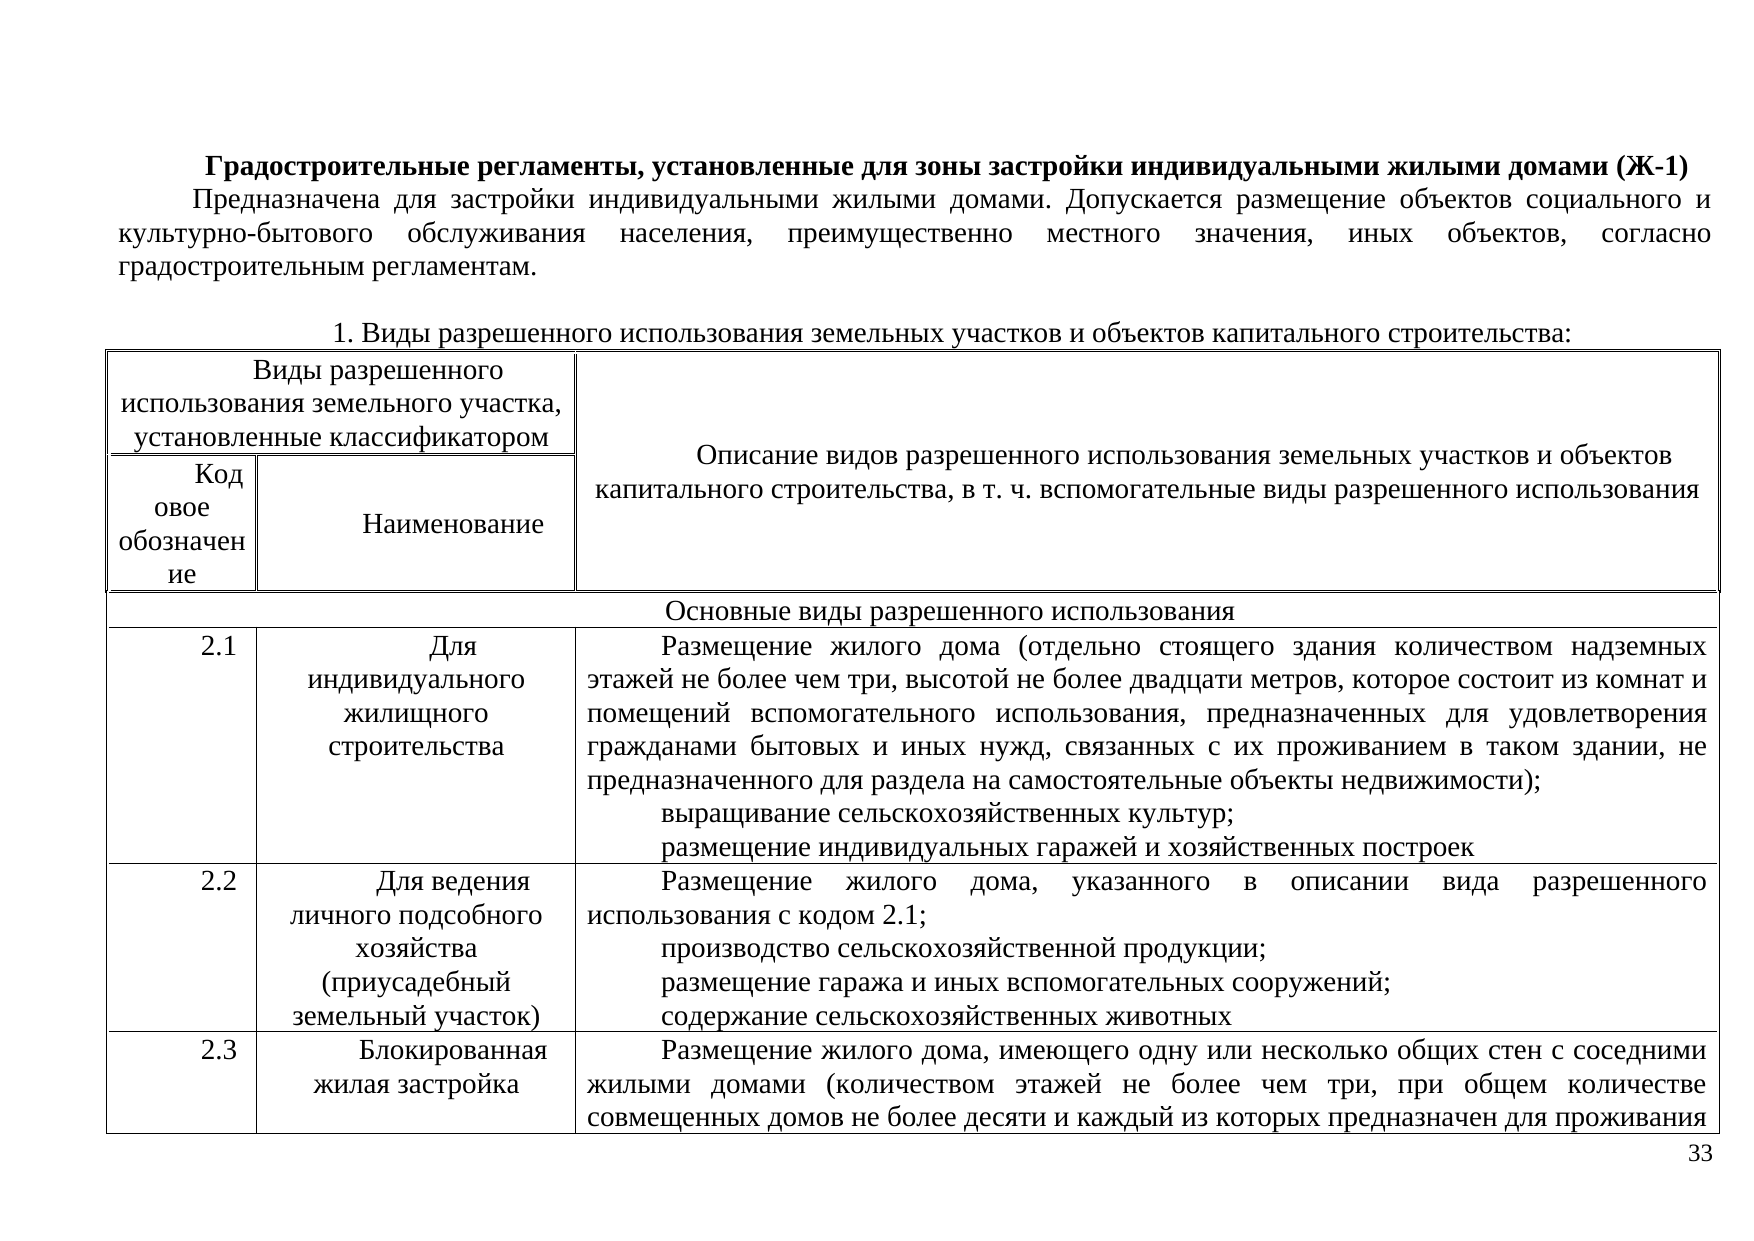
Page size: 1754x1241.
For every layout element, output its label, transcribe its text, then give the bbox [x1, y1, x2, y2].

table_cell Наименование [258, 456, 574, 590]
text 1. Виды разрешенного использования земельных участков и объектов капитального строительства: [118, 315, 1713, 349]
table_cell Основные виды разрешенного использования [107, 590, 1719, 627]
table_cell 2.2 [107, 863, 256, 1031]
table_cell 2.3 [107, 1031, 256, 1133]
table_cell Для ведения личного подсобного хозяйства (приусадебный земельный участок) [257, 864, 575, 1031]
text Градостроительные регламенты, установленные для зоны застройки индивидуальными жилыми домами (Ж-1) [118, 148, 1702, 181]
table_cell Кодовое обозначение [108, 453, 255, 590]
table_cell Для индивидуального жилищного строительства [257, 628, 575, 862]
table_cell Размещение жилого дома, указанного в описании вида разрешенного использования с кодом 2.1; производство сельскохозяйственной продукции; размещение гаража и иных вспомогательных сооружений; содержание сельскохозяйственных животных [576, 863, 1719, 1031]
table_header Описание видов разрешенного использования земельных участков и объектов капитального строительства, в т. ч. вспомогательные виды разрешенного использования [576, 352, 1718, 590]
table_cell Размещение жилого дома (отдельно стоящего здания количеством надземных этажей не более чем три, высотой не более двадцати метров, которое состоит из комнат и помещений вспомогательного использования, предназначенных для удовлетворения гражданами бытовых и иных нужд, связанных с их проживанием в таком здании, не предназначенного для раздела на самостоятельные объекты недвижимости); выращивание сельскохозяйственных культур; размещение индивидуальных гаражей и хозяйственных построек [576, 627, 1719, 862]
table_cell Блокированная жилая застройка [257, 1032, 575, 1133]
text Предназначена для застройки индивидуальными жилыми домами. Допускается размещение объектов социального и культурно-бытового обслуживания населения, преимущественно местного значения, иных объектов, согласно градостроительным регламентам. [118, 181, 1713, 282]
table_header Виды разрешенного использования земельного участка, установленные классификатором [107, 350, 576, 453]
table_cell Размещение жилого дома, имеющего одну или несколько общих стен с соседними жилыми домами (количеством этажей не более чем три, при общем количестве совмещенных домов не более десяти и каждый из которых предназначен для проживания одной семьи, имеет общую стену (общие стены) без проемов с соседним домом или соседними домами, расположен на отдельном земельном участке и имеет выход на территорию общего пользования (жилые дома блокированной застройки); разведение декоративных и плодовых деревьев, овощных и ягодных культур; размещение индивидуальных гаражей и иных вспомогательных сооружений; обустройство спортивных и детских площадок, площадок для отдыха [576, 1031, 1719, 1133]
table_cell 2.1 [107, 627, 256, 862]
